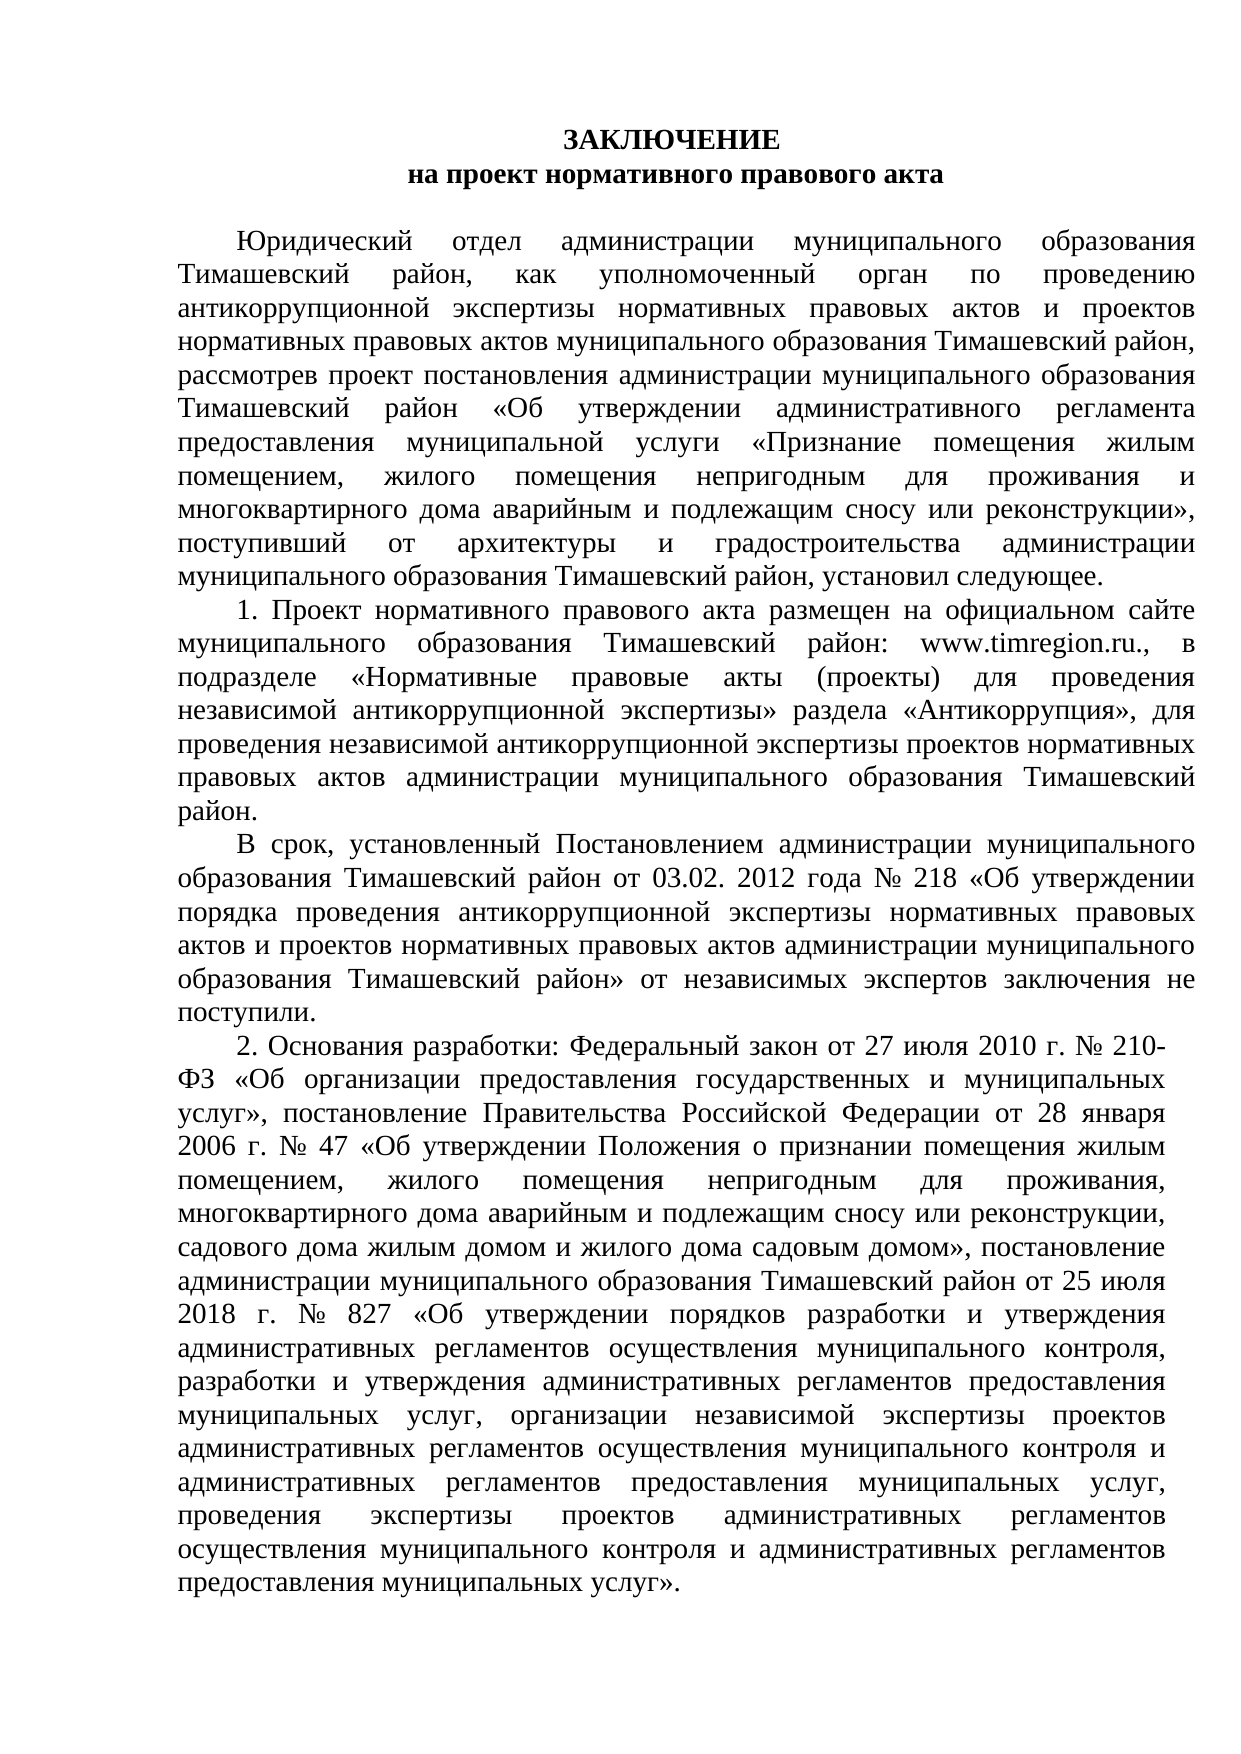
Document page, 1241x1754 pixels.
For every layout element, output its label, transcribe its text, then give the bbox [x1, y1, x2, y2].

text 2. Основания разработки: Федеральный закон от 27 июля 2010 г. № 210-ФЗ «Об организации предоставления государственных и муниципальных услуг», постановление Правительства Российской Федерации от 28 января 2006 г. № 47 «Об утверждении Положения о признании помещения жилым помещением, жилого помещения непригодным для проживания, многоквартирного дома аварийным и подлежащим сносу или реконструкции, садового дома жилым домом и жилого дома садовым домом», постановление администрации муниципального образования Тимашевский район от 25 июля 2018 г. № 827 «Об утверждении порядков разработки и утверждения административных регламентов осуществления муниципального контроля, разработки и утверждения административных регламентов предоставления муниципальных услуг, организации независимой экспертизы проектов административных регламентов осуществления муниципального контроля и административных регламентов предоставления муниципальных услуг, проведения экспертизы проектов административных регламентов осуществления муниципального контроля и административных регламентов предоставления муниципальных услуг». [177, 1028, 1167, 1598]
text В срок, установленный Постановлением администрации муниципального образования Тимашевский район от 03.02. 2012 года № 218 «Об утверждении порядка проведения антикоррупционной экспертизы нормативных правовых актов и проектов нормативных правовых актов администрации муниципального образования Тимашевский район» от независимых экспертов заключения не поступили. [177, 827, 1196, 1028]
text 1. Проект нормативного правового акта размещен на официальном сайте муниципального образования Тимашевский район: www.timregion.ru., в подразделе «Нормативные правовые акты (проекты) для проведения независимой антикоррупционной экспертизы» раздела «Антикоррупция», для проведения независимой антикоррупционной экспертизы проектов нормативных правовых актов администрации муниципального образования Тимашевский район. [177, 592, 1196, 827]
text Юридический отдел администрации муниципального образования Тимашевский район, как уполномоченный орган по проведению антикоррупционной экспертизы нормативных правовых актов и проектов нормативных правовых актов муниципального образования Тимашевский район, рассмотрев проект постановления администрации муниципального образования Тимашевский район «Об утверждении административного регламента предоставления муниципальной услуги «Признание помещения жилым помещением, жилого помещения непригодным для проживания и многоквартирного дома аварийным и подлежащим сносу или реконструкции», поступивший от архитектуры и градостроительства администрации муниципального образования Тимашевский район, установил следующее. [177, 223, 1196, 592]
text на проект нормативного правового акта [177, 156, 1167, 189]
text ЗАКЛЮЧЕНИЕ [177, 122, 1167, 156]
